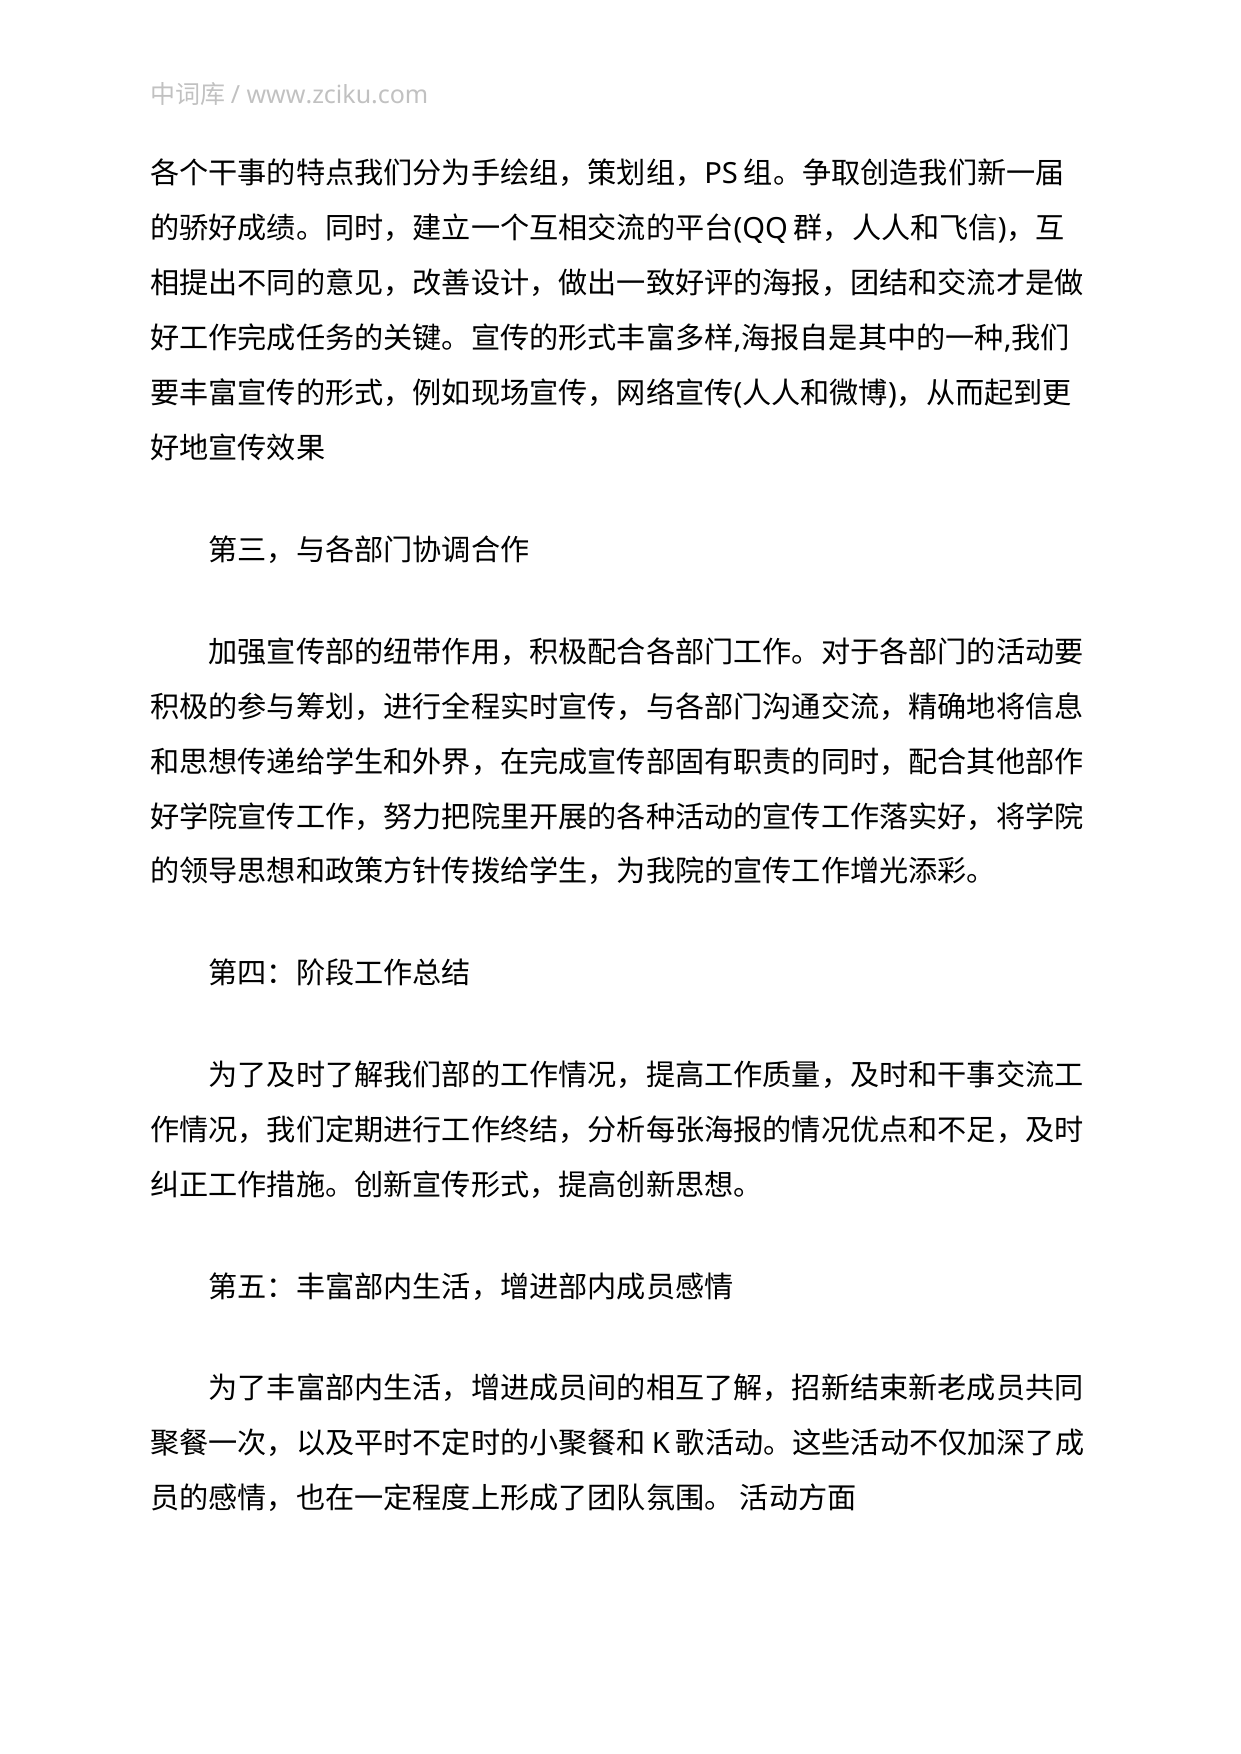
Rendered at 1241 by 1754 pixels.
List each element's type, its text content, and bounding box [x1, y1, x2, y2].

text 为了丰富部内生活，增进成员间的相互了解，招新结束新老成员共同聚餐一次，以及平时不定时的小聚餐和K歌活动。这些活动不仅加深了成员的感情，也在一定程度上形成了团队氛围。 活动方面 [150, 1365, 1090, 1517]
text 第五：丰富部内生活，增进部内成员感情 [150, 1263, 1090, 1305]
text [150, 150, 1090, 467]
text 为了及时了解我们部的工作情况，提高工作质量，及时和干事交流工作情况，我们定期进行工作终结，分析每张海报的情况优点和不足，及时纠正工作措施。创新宣传形式，提高创新思想。 [150, 1052, 1090, 1204]
text 第四：阶段工作总结 [150, 950, 1090, 992]
text 加强宣传部的纽带作用，积极配合各部门工作。对于各部门的活动要积极的参与筹划，进行全程实时宣传，与各部门沟通交流，精确地将信息和思想传递给学生和外界，在完成宣传部固有职责的同时，配合其他部作好学院宣传工作，努力把院里开展的各种活动的宣传工作落实好，将学院的领导思想和政策方针传拨给学生，为我院的宣传工作增光添彩。 [150, 628, 1090, 890]
text 第三，与各部门协调合作 [150, 527, 1090, 569]
